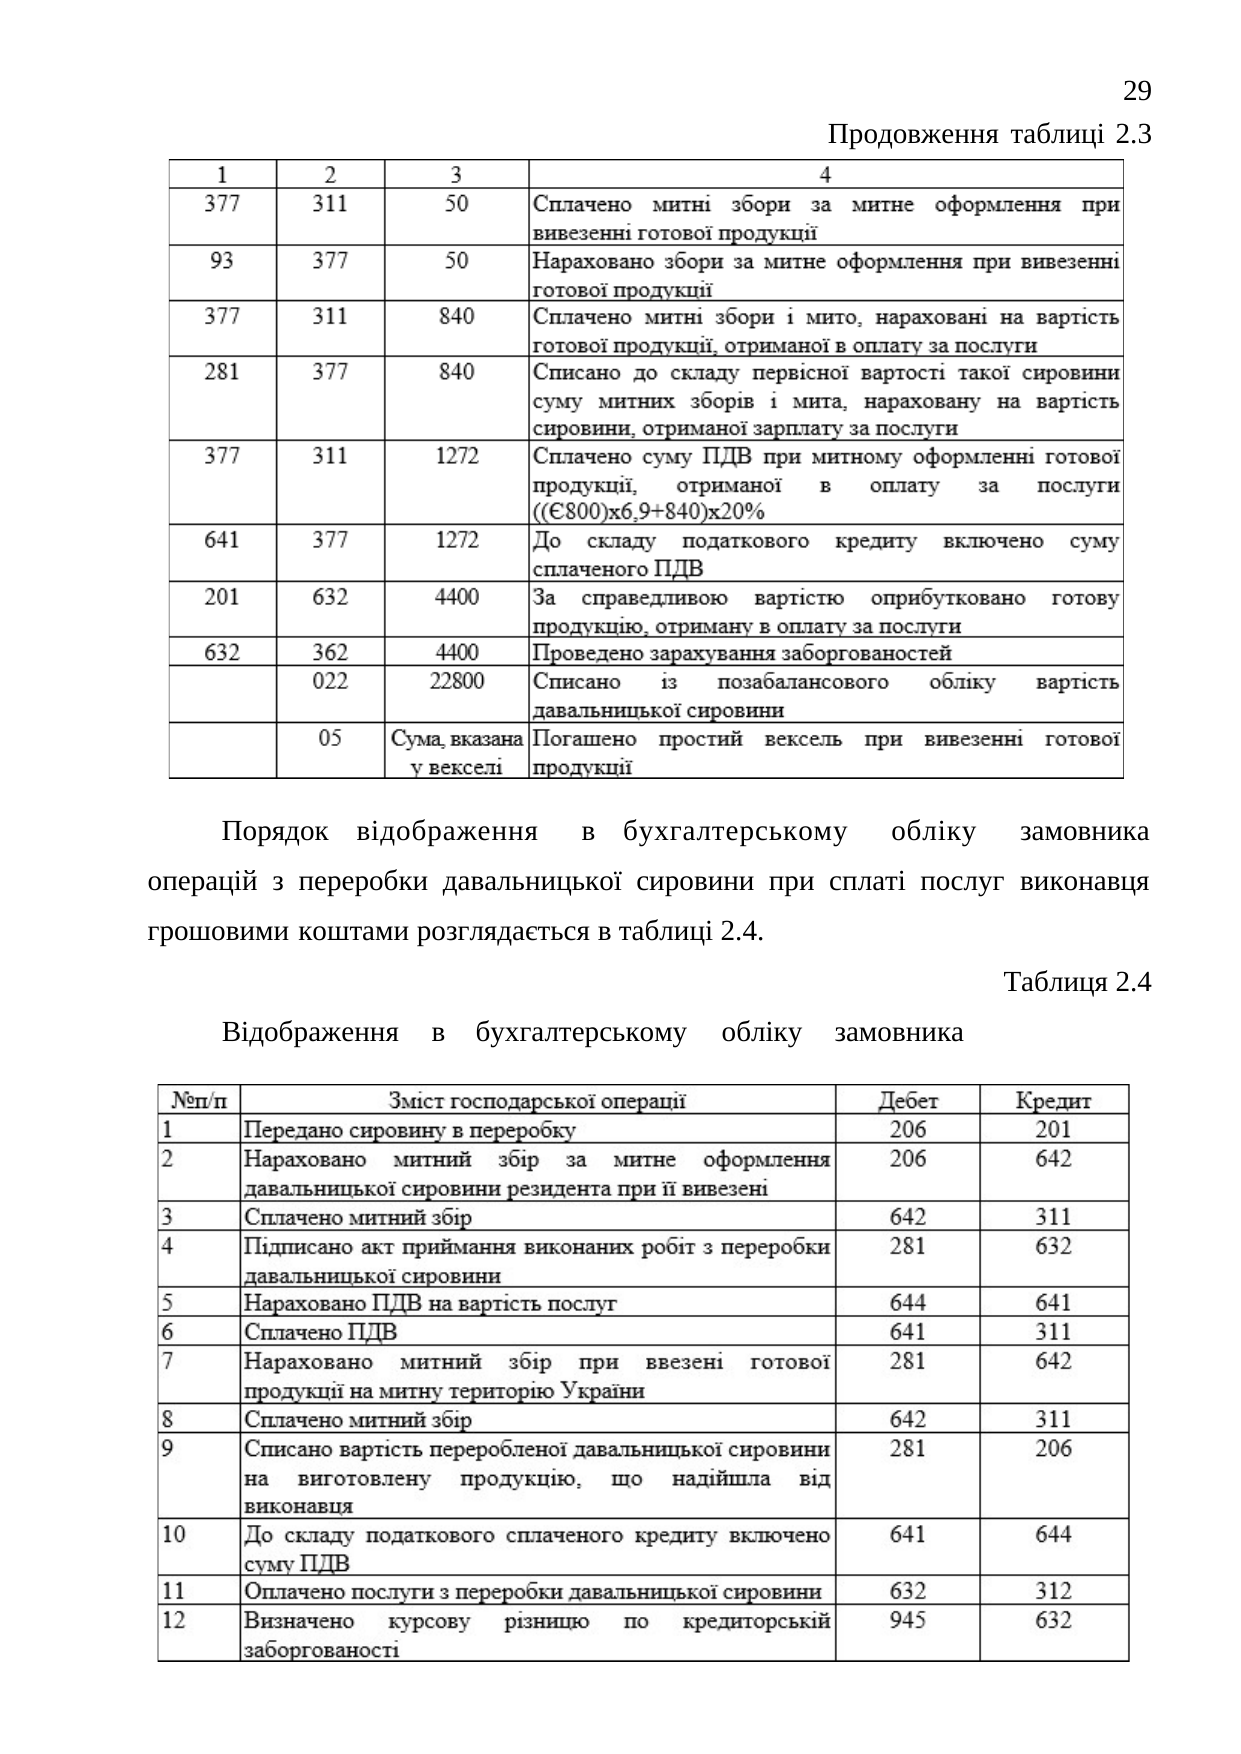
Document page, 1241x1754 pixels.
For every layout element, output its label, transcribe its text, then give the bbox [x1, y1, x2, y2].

text Таблиця 2.4 Відображення в бухгалтерському обліку замовника [222, 964, 1152, 1048]
text Продовження таблиці 2.3 [98, 116, 1152, 150]
picture [157, 1084, 1130, 1662]
picture [168, 159, 1124, 779]
text Порядок відображення в бухгалтерському обліку замовника операцій з переробки давальницької сировини при сплаті послуг виконавця грошовими коштами розглядається в таблиці 2.4. [147, 813, 1149, 947]
